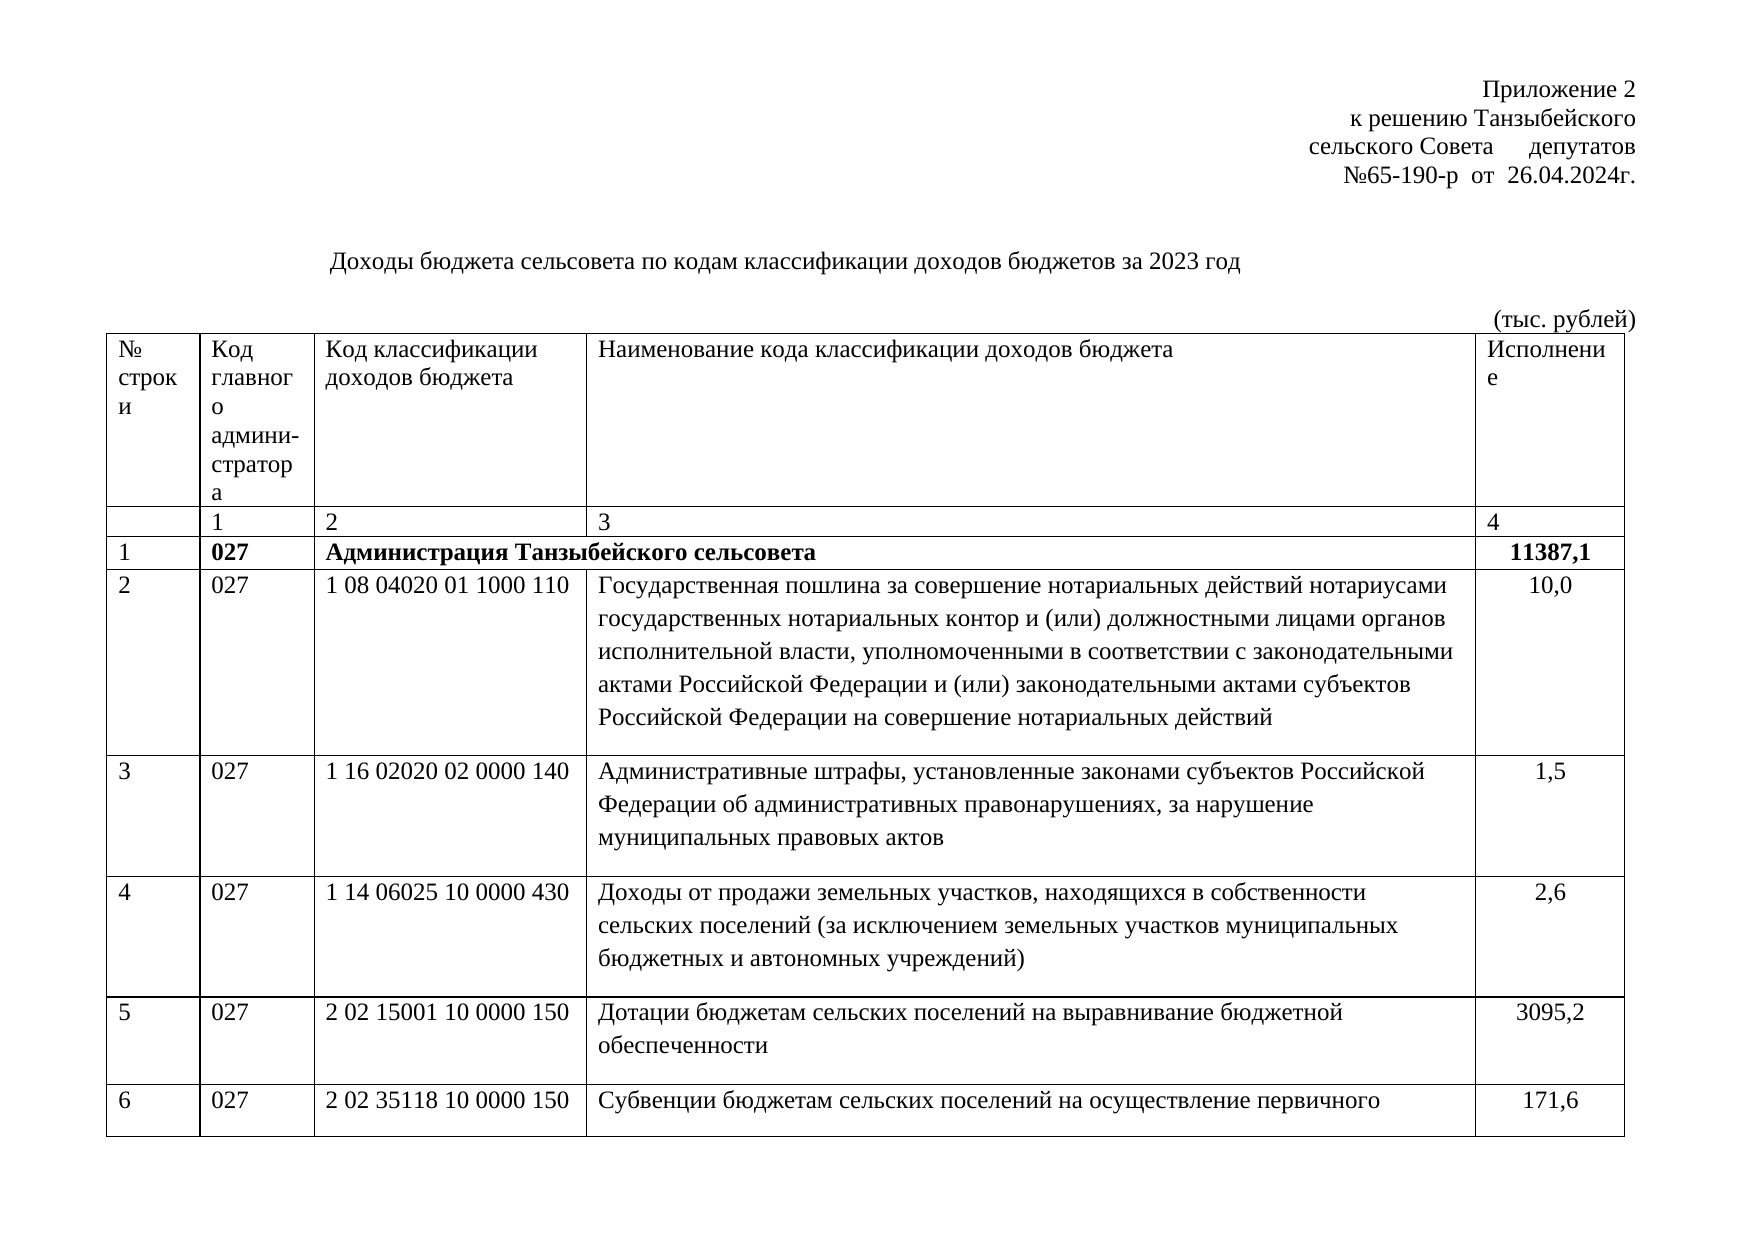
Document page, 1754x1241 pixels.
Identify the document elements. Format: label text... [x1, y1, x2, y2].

table_cell 171,6 [1476, 1085, 1624, 1136]
table_cell 4 [1476, 507, 1624, 536]
text №65-190-р от 26.04.2024г. [118, 160, 1636, 189]
table_header Код главного админи-стратора [201, 334, 314, 506]
table_cell 4 [107, 877, 199, 996]
table_cell 2 02 15001 10 0000 150 [315, 998, 586, 1084]
table_cell 3095,2 [1476, 998, 1624, 1084]
table_header Исполнение [1476, 334, 1624, 506]
text Приложение 2 [118, 74, 1636, 103]
table_cell 3 [587, 507, 1475, 536]
table_cell 027 [201, 756, 314, 876]
table_cell 2 [315, 507, 586, 536]
table_cell 10,0 [1476, 570, 1624, 755]
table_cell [315, 1085, 586, 1136]
table_header Наименование кода классификации доходов бюджета [587, 334, 1475, 506]
table_cell 1 16 02020 02 0000 140 [315, 756, 586, 876]
table_cell 027 [201, 537, 314, 569]
text (тыс. рублей) [118, 304, 1636, 333]
table_header № строки [107, 334, 199, 506]
table_cell 1 14 06025 10 0000 430 [315, 877, 586, 996]
table_cell Доходы от продажи земельных участков, находящихся в собственности сельских поселений (за исключением земельных участков муниципальных бюджетных и автономных учреждений) [587, 877, 1475, 996]
table_cell [107, 507, 199, 536]
table_cell 2 [107, 570, 199, 755]
text сельского Совета депутатов [118, 131, 1636, 160]
table_cell 027 [201, 570, 314, 755]
table_cell 027 [201, 1085, 314, 1136]
text Доходы бюджета сельсовета по кодам классификации доходов бюджетов за 2023 год [118, 246, 1636, 275]
table_cell 1 08 04020 01 1000 110 [315, 570, 586, 755]
table_cell 1,5 [1476, 756, 1624, 876]
table_cell 6 [107, 1085, 199, 1136]
table_cell 3 [107, 756, 199, 876]
table_cell 1 [201, 507, 314, 536]
table_cell 2,6 [1476, 877, 1624, 996]
table_cell Административные штрафы, установленные законами субъектов Российской Федерации об административных правонарушениях, за нарушение муниципальных правовых актов [587, 756, 1475, 876]
text к решению Танзыбейского [118, 103, 1636, 131]
table_cell Государственная пошлина за совершение нотариальных действий нотариусами государственных нотариальных контор и (или) должностными лицами органов исполнительной власти, уполномоченными в соответствии с законодательными актами Российской Федерации и (или) законодательными актами субъектов Российской Федерации на совершение нотариальных действий [587, 570, 1475, 755]
table_cell 027 [201, 877, 314, 996]
table_cell 11387,1 [1476, 537, 1624, 569]
table_header Код классификации доходов бюджета [315, 334, 586, 506]
table_cell Администрация Танзыбейского сельсовета [315, 537, 1475, 569]
table_cell 1 [107, 537, 199, 569]
table_cell Дотации бюджетам сельских поселений на выравнивание бюджетной обеспеченности [587, 998, 1475, 1084]
table_cell 027 [201, 998, 314, 1084]
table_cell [587, 1085, 1475, 1136]
table_cell 5 [107, 998, 199, 1084]
